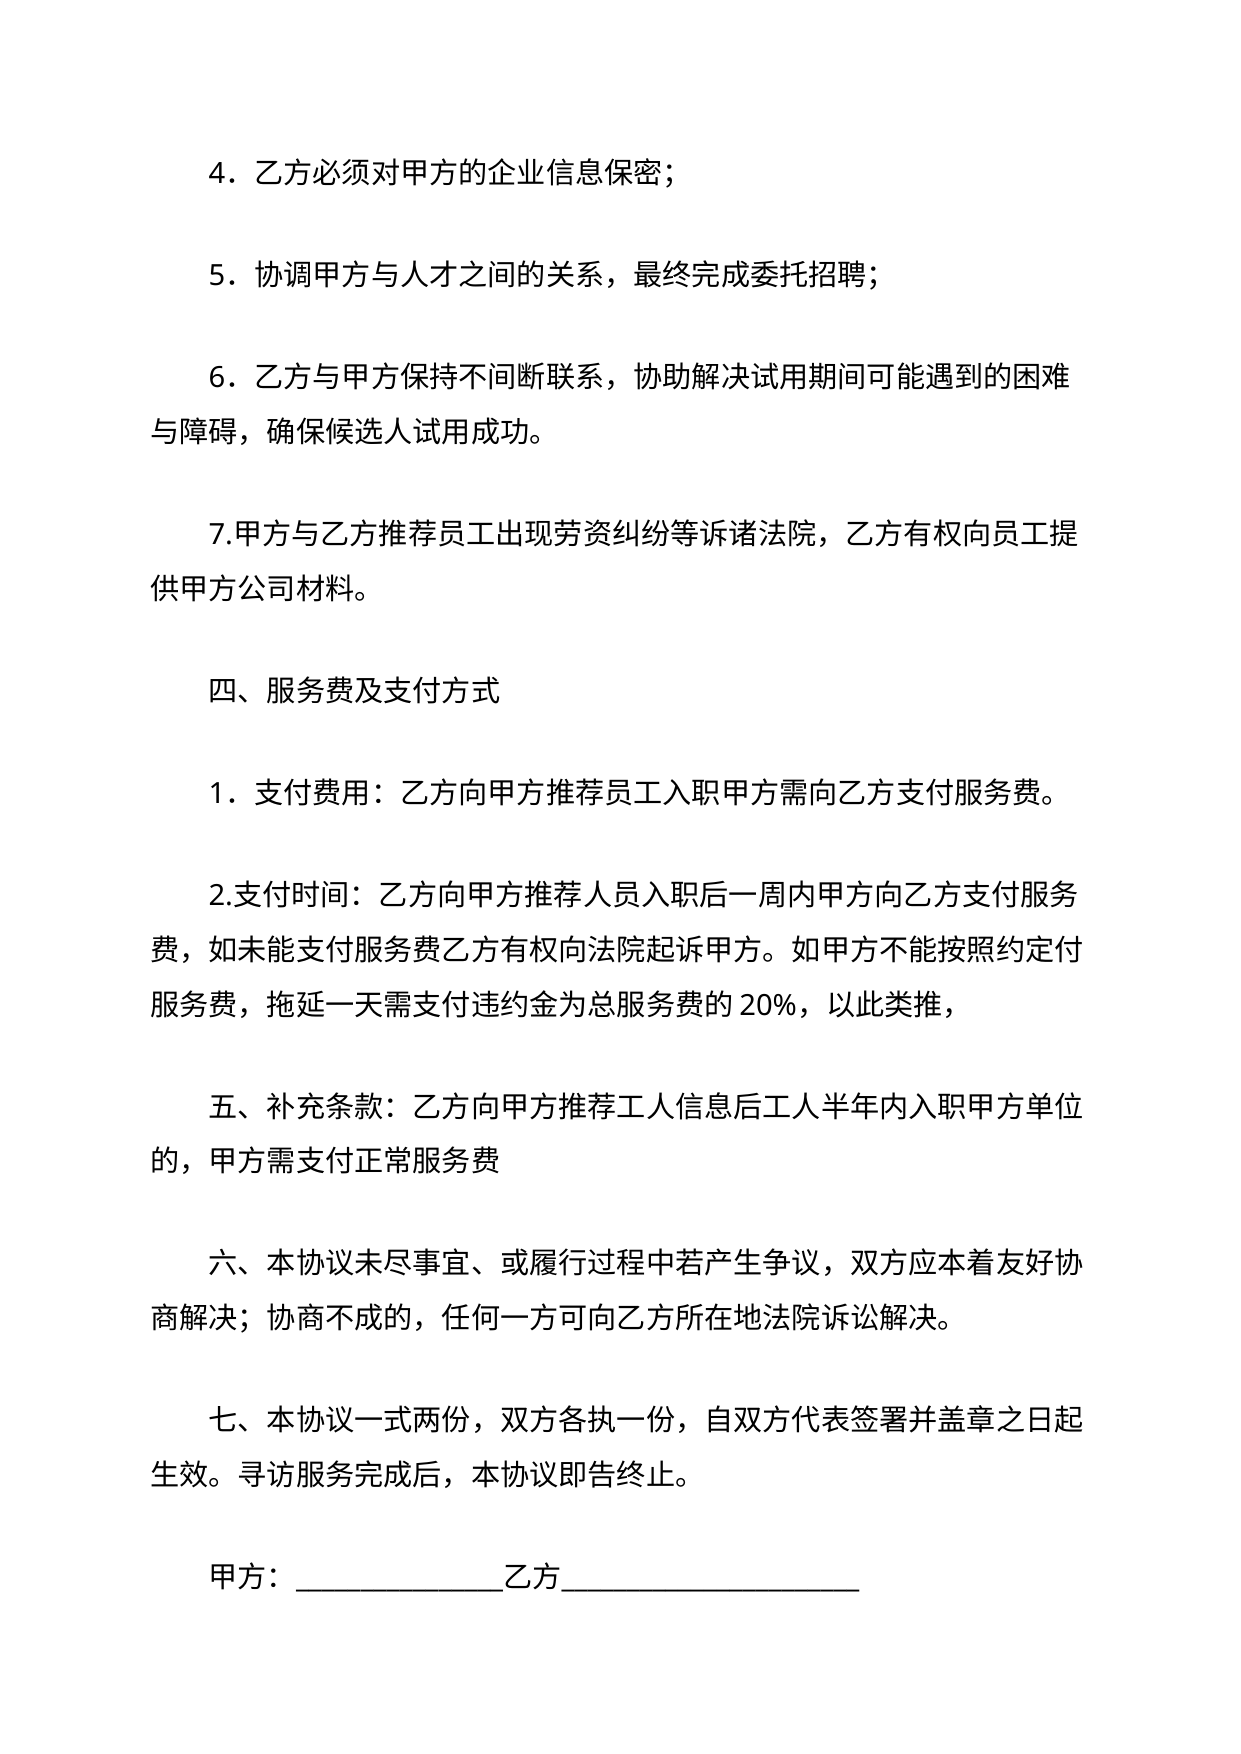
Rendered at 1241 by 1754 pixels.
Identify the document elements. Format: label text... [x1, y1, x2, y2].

text 七、本协议一式两份，双方各执一份，自双方代表签署并盖章之日起生效。寻访服务完成后，本协议即告终止。 [150, 1396, 1090, 1494]
text 7.甲方与乙方推荐员工出现劳资纠纷等诉诸法院，乙方有权向员工提供甲方公司材料。 [150, 511, 1090, 608]
text 2.支付时间：乙方向甲方推荐人员入职后一周内甲方向乙方支付服务费，如未能支付服务费乙方有权向法院起诉甲方。如甲方不能按照约定付服务费，拖延一天需支付违约金为总服务费的20%，以此类推， [150, 871, 1090, 1023]
text 1．支付费用：乙方向甲方推荐员工入职甲方需向乙方支付服务费。 [150, 769, 1090, 812]
text 六、本协议未尽事宜、或履行过程中若产生争议，双方应本着友好协商解决；协商不成的，任何一方可向乙方所在地法院诉讼解决。 [150, 1240, 1090, 1337]
text 甲方：________________乙方_______________________ [150, 1553, 1090, 1596]
text 四、服务费及支付方式 [150, 667, 1090, 710]
text 4．乙方必须对甲方的企业信息保密； [150, 150, 1090, 192]
text 5．协调甲方与人才之间的关系，最终完成委托招聘； [150, 252, 1090, 294]
text 6．乙方与甲方保持不间断联系，协助解决试用期间可能遇到的困难与障碍，确保候选人试用成功。 [150, 354, 1090, 451]
text 五、补充条款：乙方向甲方推荐工人信息后工人半年内入职甲方单位的，甲方需支付正常服务费 [150, 1083, 1090, 1180]
